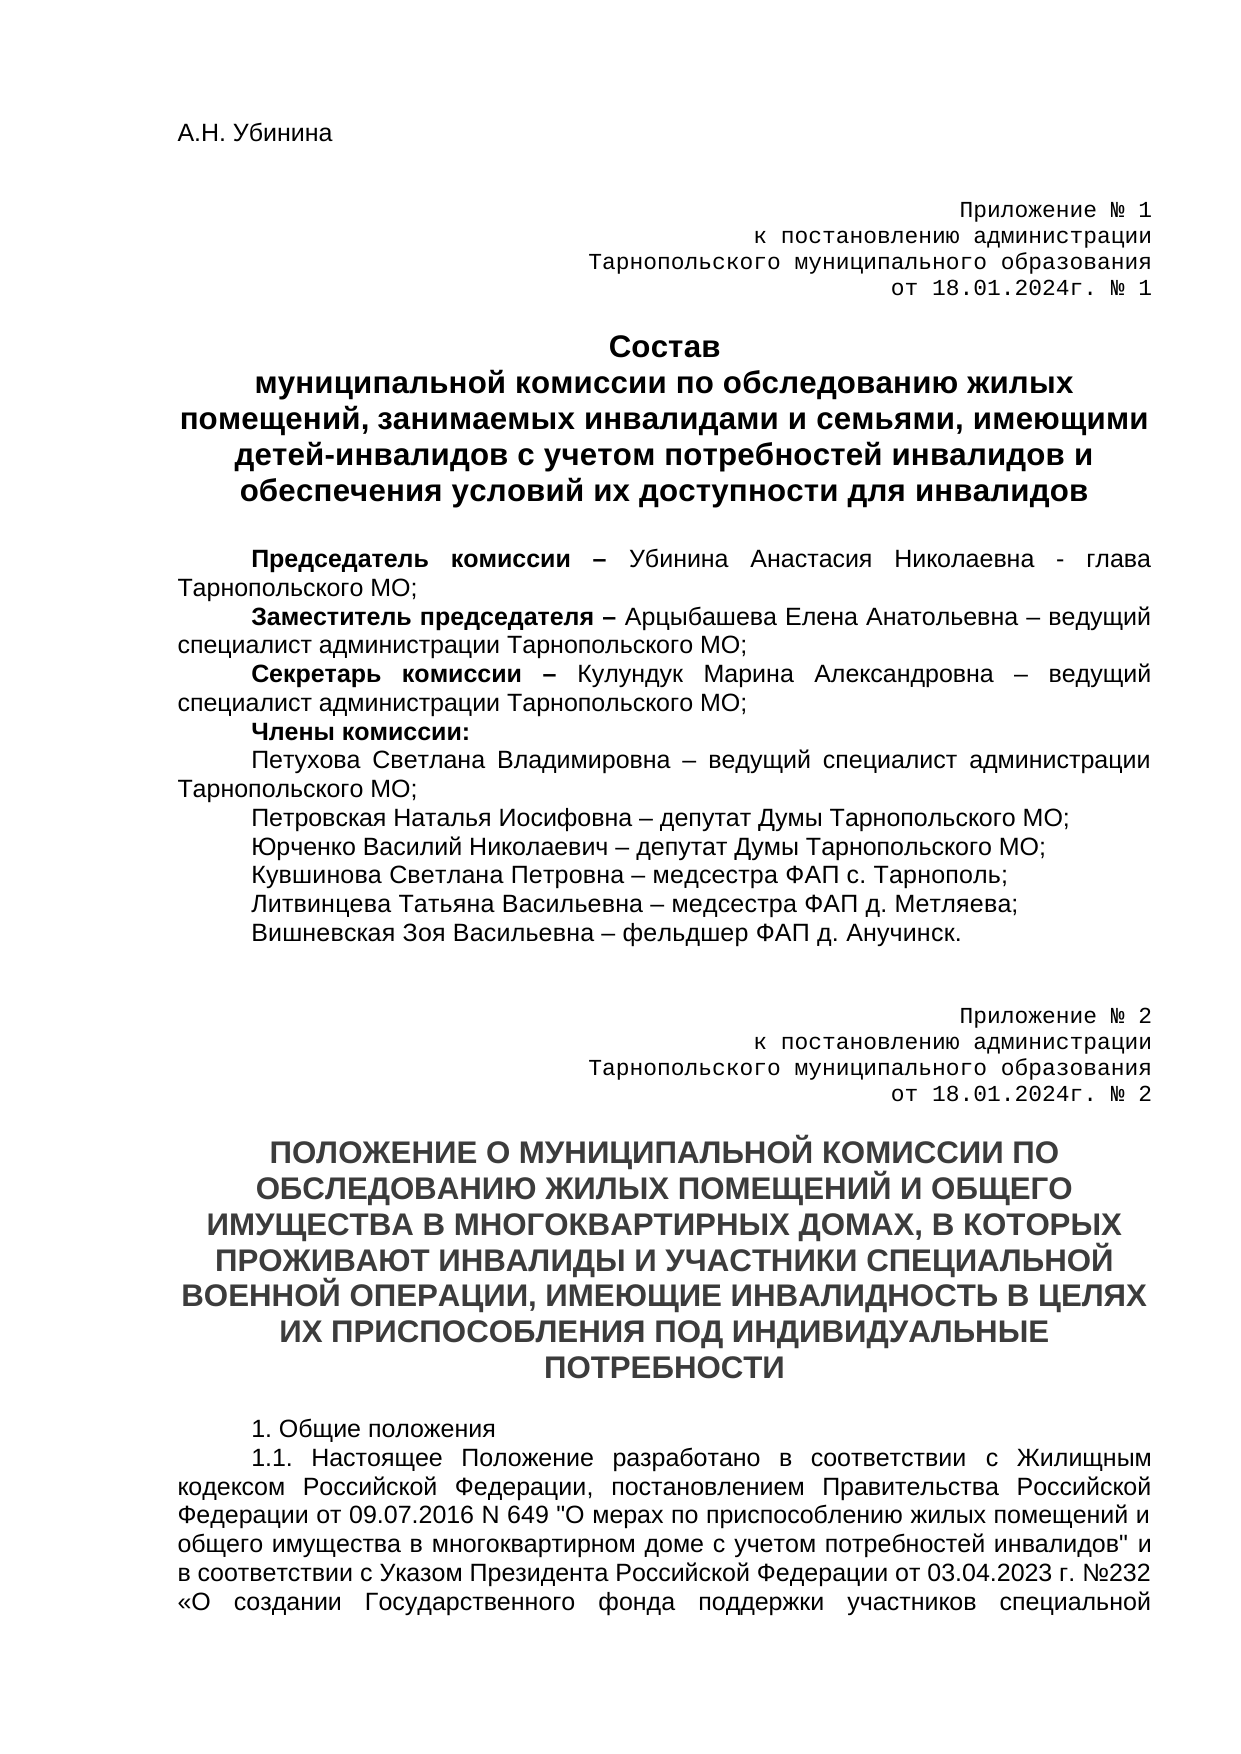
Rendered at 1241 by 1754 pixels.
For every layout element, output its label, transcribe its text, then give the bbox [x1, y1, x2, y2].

subtitle Кувшинова Светлана Петровна – медсестра ФАП с. Тарнополь; [177, 860, 1152, 889]
text Приложение № 2 [183, 1004, 1152, 1030]
text Тарнопольского муниципального образования [183, 251, 1152, 277]
text Председатель комиссии – Убинина Анастасия Николаевна - глава Тарнопольского МО; [177, 544, 1152, 602]
text от 18.01.2024г. № 2 [183, 1082, 1152, 1108]
subtitle Вишневская Зоя Васильевна – фельдшер ФАП д. Анучинск. [177, 918, 1152, 947]
subtitle Состав [177, 328, 1152, 364]
text от 18.01.2024г. № 1 [183, 277, 1152, 302]
subtitle муниципальной комиссии по обследованию жилых помещений, занимаемых инвалидами и семьями, имеющими детей-инвалидов с учетом потребностей инвалидов и обеспечения условий их доступности для инвалидов [177, 364, 1152, 508]
text к постановлению администрации [183, 1030, 1152, 1056]
text Приложение № 1 [183, 199, 1152, 225]
text к постановлению администрации [183, 225, 1152, 251]
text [177, 1443, 1152, 1615]
subtitle Юрченко Василий Николаевич – депутат Думы Тарнопольского МО; [177, 832, 1152, 860]
text А.Н. Убинина [177, 118, 1152, 147]
text Секретарь комиссии – Кулундук Марина Александровна – ведущий специалист администрации Тарнопольского МО; [177, 659, 1152, 717]
text ПОЛОЖЕНИЕ О МУНИЦИПАЛЬНОЙ КОМИССИИ ПО ОБСЛЕДОВАНИЮ ЖИЛЫХ ПОМЕЩЕНИЙ И ОБЩЕГО ИМУЩЕСТВА В МНОГОКВАРТИРНЫХ ДОМАХ, В КОТОРЫХ ПРОЖИВАЮТ ИНВАЛИДЫ И УЧАСТНИКИ СПЕЦИАЛЬНОЙ ВОЕННОЙ ОПЕРАЦИИ, ИМЕЮЩИЕ ИНВАЛИДНОСТЬ В ЦЕЛЯХ ИХ ПРИСПОСОБЛЕНИЯ ПОД ИНДИВИДУАЛЬНЫЕ ПОТРЕБНОСТИ [177, 1134, 1152, 1385]
subtitle Петухова Светлана Владимировна – ведущий специалист администрации Тарнопольского МО; [177, 745, 1152, 803]
text Члены комиссии: [177, 717, 1152, 745]
subtitle Петровская Наталья Иосифовна – депутат Думы Тарнопольского МО; [177, 803, 1152, 832]
text 1. Общие положения [177, 1414, 1152, 1443]
text Заместитель председателя – Арцыбашева Елена Анатольевна – ведущий специалист администрации Тарнопольского МО; [177, 602, 1152, 659]
subtitle Литвинцева Татьяна Васильевна – медсестра ФАП д. Метляева; [177, 889, 1152, 918]
text Тарнопольского муниципального образования [183, 1056, 1152, 1082]
